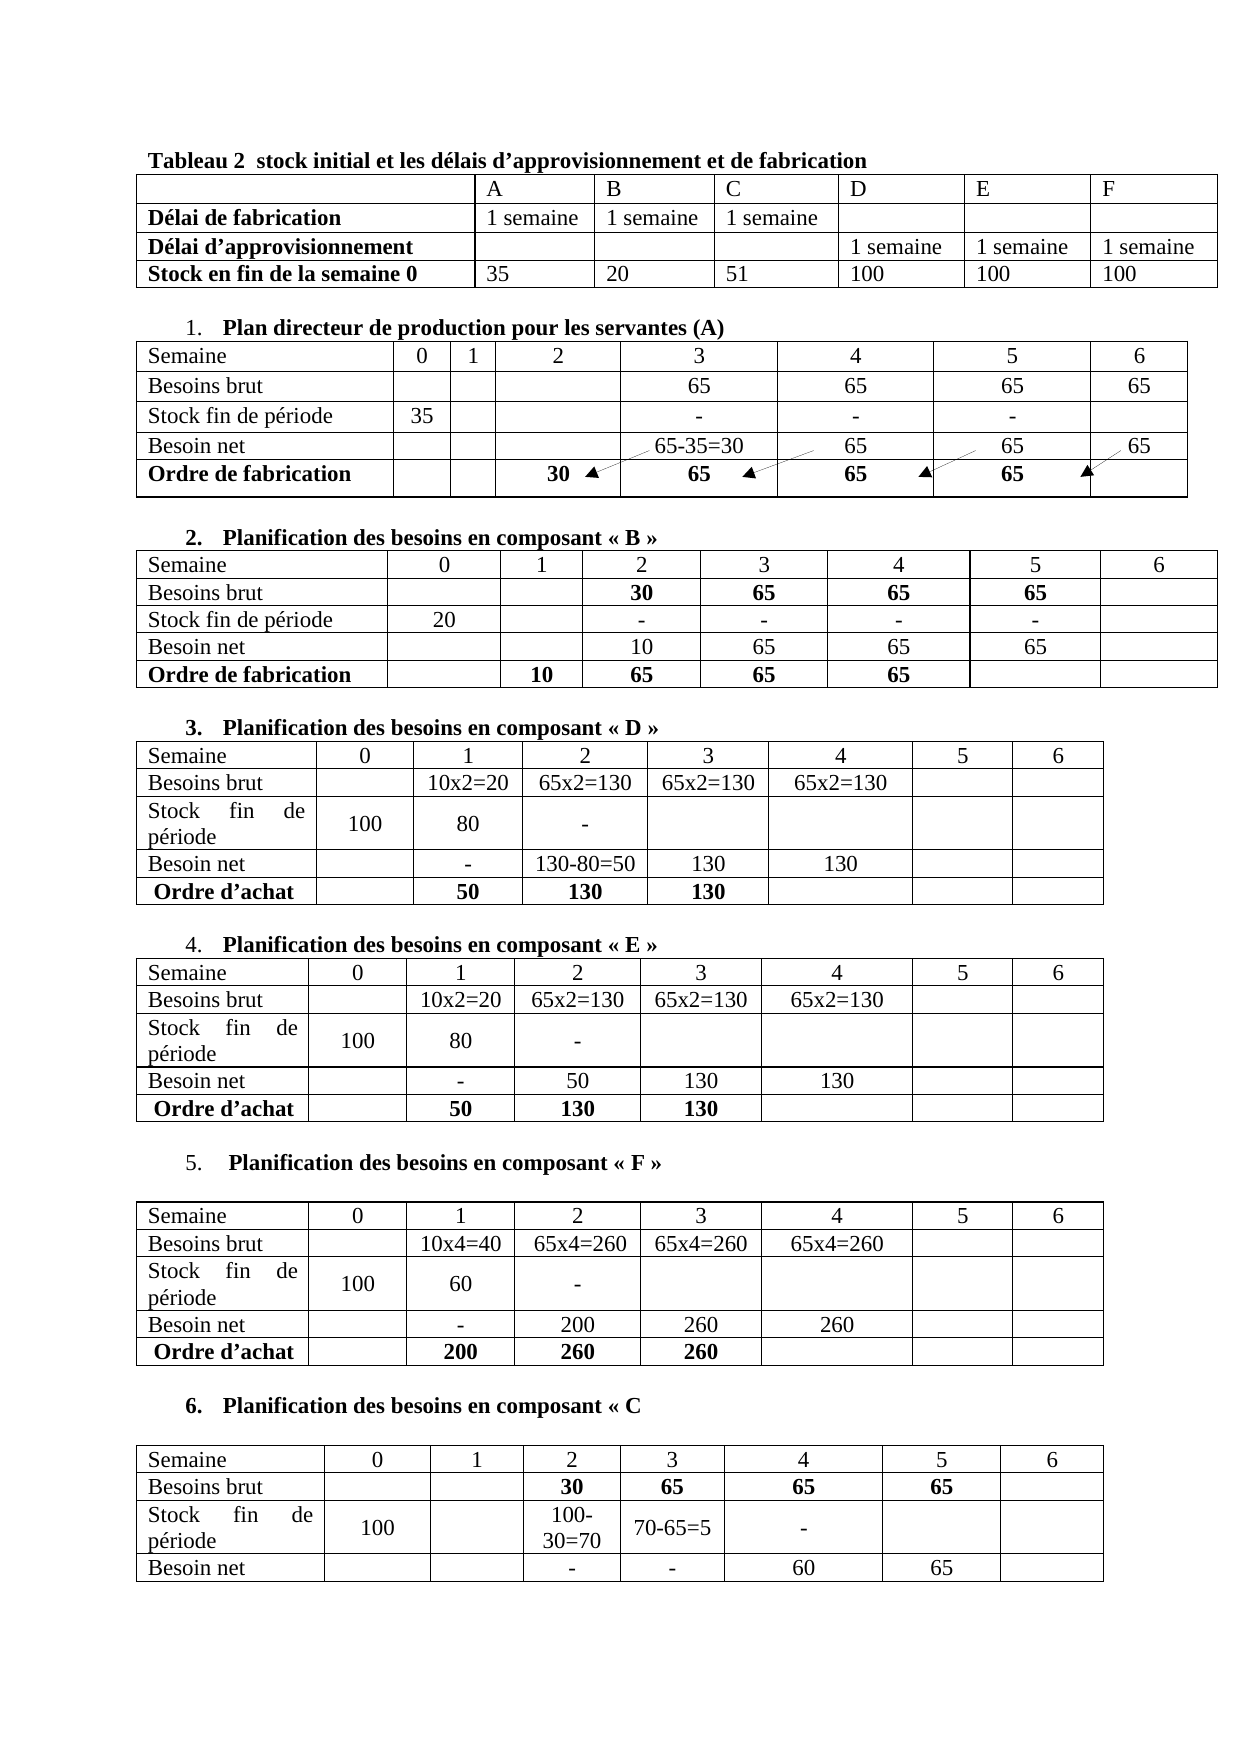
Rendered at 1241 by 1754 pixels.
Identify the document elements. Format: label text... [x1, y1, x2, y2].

table_cell Stock en fin de la semaine 0 [137, 261, 474, 287]
table_cell 1 semaine [839, 233, 964, 259]
table_cell [1101, 633, 1217, 660]
table_cell Ordre d’achat [137, 878, 316, 904]
table_header 4 [828, 551, 969, 577]
table_cell [431, 1473, 523, 1499]
table_cell Ordre de fabrication [137, 661, 387, 687]
table_cell 65 [621, 1473, 724, 1499]
table_cell 260 [641, 1311, 761, 1337]
table_cell 100 [309, 1014, 406, 1066]
table_cell - [778, 402, 933, 432]
table_cell Stock fin de période [137, 797, 316, 849]
table_header 6 [1101, 551, 1217, 577]
table_cell 50 [414, 878, 522, 904]
table_cell Délai de fabrication [137, 204, 474, 232]
table_header 0 [317, 742, 413, 768]
table_cell [762, 1095, 912, 1121]
table_cell [496, 402, 620, 432]
table_header 0 [394, 342, 450, 371]
table_cell [913, 878, 1012, 904]
table_header 4 [762, 959, 912, 985]
table_cell [476, 233, 594, 259]
table_cell [1013, 1311, 1103, 1337]
table_cell 200 [515, 1311, 640, 1337]
table_cell 65 [971, 633, 1100, 660]
table_cell [839, 204, 964, 232]
table_cell 65 [828, 661, 969, 687]
table_cell Besoins brut [137, 1473, 324, 1499]
table_cell [883, 1501, 1000, 1553]
table_cell [309, 1068, 406, 1094]
table_cell 65 [971, 579, 1100, 605]
table_cell [388, 661, 500, 687]
table_cell 65 [583, 661, 700, 687]
table_header 6 [1091, 342, 1187, 371]
text Tableau 2 stock initial et les délais d’approvisionnement et de fabrication [148, 148, 1093, 174]
table_cell 70-65=5 [621, 1501, 724, 1553]
table_cell 65 [701, 661, 827, 687]
table_cell 100 [839, 261, 964, 287]
table_cell Besoins brut [137, 1230, 308, 1256]
table_cell [913, 797, 1012, 849]
table_cell 35 [394, 402, 450, 432]
table_header 5 [913, 959, 1012, 985]
table_cell 65x2=130 [648, 769, 768, 796]
table_cell 1 semaine [595, 204, 714, 232]
table_cell [769, 878, 912, 904]
table_cell 65x2=130 [641, 986, 761, 1013]
table_header Semaine [137, 342, 393, 371]
table_cell [1013, 769, 1103, 796]
table_cell [317, 850, 413, 877]
table_cell 65x2=130 [515, 986, 640, 1013]
table_cell 20 [595, 261, 714, 287]
table_cell [965, 204, 1090, 232]
table_cell 65 [621, 460, 777, 496]
table_cell [317, 878, 413, 904]
table_cell 130 [648, 878, 768, 904]
table_cell Ordre d’achat [137, 1338, 308, 1365]
table_cell [1013, 1230, 1103, 1256]
table_cell [451, 372, 495, 401]
table_header 3 [641, 959, 761, 985]
table_cell [1013, 1014, 1103, 1066]
table_header 6 [1013, 742, 1103, 768]
table_header 2 [524, 1446, 620, 1472]
table_cell 130 [641, 1095, 761, 1121]
table_cell 30 [524, 1473, 620, 1499]
table_cell 65 [934, 460, 1090, 496]
table_cell [309, 1095, 406, 1121]
table_cell Besoins brut [137, 372, 393, 401]
table_cell [913, 769, 1012, 796]
table_header 2 [496, 342, 620, 371]
table_cell 65x2=130 [523, 769, 647, 796]
table_cell 100 [317, 797, 413, 849]
table_header 5 [913, 1203, 1012, 1229]
table_cell 65 [828, 633, 969, 660]
table_cell 65 [725, 1473, 882, 1499]
table_cell [1013, 1095, 1103, 1121]
table_cell Besoins brut [137, 986, 308, 1013]
table_cell Stock fin de période [137, 1501, 324, 1553]
table_header 1 [414, 742, 522, 768]
table_cell 130-80=50 [523, 850, 647, 877]
table_header Semaine [137, 551, 387, 577]
list Planification des besoins en composant « D » [185, 714, 1093, 741]
table_cell [496, 433, 620, 459]
table_cell [501, 633, 582, 660]
table_cell 130 [523, 878, 647, 904]
table_cell 1 semaine [1091, 233, 1217, 259]
table_cell 80 [414, 797, 522, 849]
table_cell Besoin net [137, 633, 387, 660]
table_cell Besoin net [137, 1068, 308, 1094]
table_cell [451, 402, 495, 432]
table_cell [431, 1554, 523, 1581]
table_header 5 [913, 742, 1012, 768]
table_cell - [515, 1014, 640, 1066]
table_cell [1001, 1501, 1103, 1553]
table_cell 65x4=260 [762, 1230, 912, 1256]
table_cell 65 [1091, 433, 1187, 459]
table_cell - [523, 797, 647, 849]
table_cell 100 [965, 261, 1090, 287]
table_cell [913, 1311, 1012, 1337]
table_cell Besoin net [137, 1311, 308, 1337]
table_cell 60 [407, 1257, 514, 1310]
table_header A [476, 175, 594, 203]
table_cell [913, 1068, 1012, 1094]
table_cell [648, 797, 768, 849]
table_cell 130 [769, 850, 912, 877]
table_cell [641, 1257, 761, 1310]
table_cell [394, 460, 450, 496]
table_header 2 [515, 959, 640, 985]
table_cell 260 [641, 1338, 761, 1365]
table_header Semaine [137, 1446, 324, 1472]
table_header 4 [778, 342, 933, 371]
table_cell [1013, 1068, 1103, 1094]
table_header 6 [1001, 1446, 1103, 1472]
table_header B [595, 175, 714, 203]
table_cell [325, 1554, 430, 1581]
table_cell 35 [476, 261, 594, 287]
table_cell 50 [515, 1068, 640, 1094]
table_cell 60 [725, 1554, 882, 1581]
table_cell [431, 1501, 523, 1553]
table_cell 65 [778, 460, 933, 496]
table_header 1 [407, 959, 514, 985]
table_header 3 [621, 342, 777, 371]
table_cell [309, 1311, 406, 1337]
table_cell [451, 433, 495, 459]
table_cell [715, 233, 838, 259]
table_header 3 [641, 1203, 761, 1229]
table_cell [913, 1257, 1012, 1310]
table_cell 1 semaine [715, 204, 838, 232]
table_cell [1013, 1257, 1103, 1310]
table_cell [1013, 1338, 1103, 1365]
table_cell [1013, 850, 1103, 877]
table_cell 130 [515, 1095, 640, 1121]
table_cell [595, 233, 714, 259]
table_header 2 [515, 1203, 640, 1229]
table_cell 100 [1091, 261, 1217, 287]
table_cell 65 [1091, 372, 1187, 401]
table_cell [1013, 797, 1103, 849]
table_cell - [828, 606, 969, 632]
list Planification des besoins en composant « E » [185, 932, 1093, 958]
table_cell 65 [778, 433, 933, 459]
table_cell 1 semaine [965, 233, 1090, 259]
table_cell [762, 1014, 912, 1066]
table_cell Stock fin de période [137, 1257, 308, 1310]
table_cell 10x2=20 [414, 769, 522, 796]
table_cell - [934, 402, 1090, 432]
table_cell 10x2=20 [407, 986, 514, 1013]
table_header 1 [501, 551, 582, 577]
table_header 3 [701, 551, 827, 577]
table_cell [1091, 460, 1187, 496]
table_header 2 [523, 742, 647, 768]
table_cell 260 [515, 1338, 640, 1365]
table_cell [1001, 1554, 1103, 1581]
table_header 3 [648, 742, 768, 768]
table_cell Délai d’approvisionnement [137, 233, 474, 259]
table_header 5 [883, 1446, 1000, 1472]
table_cell 20 [388, 606, 500, 632]
table_cell [394, 372, 450, 401]
table_cell 65x4=260 [515, 1230, 640, 1256]
table_header C [715, 175, 838, 203]
table_cell [913, 1338, 1012, 1365]
table_cell [641, 1014, 761, 1066]
table_cell 65 [934, 372, 1090, 401]
table_header 3 [621, 1446, 724, 1472]
table_cell 51 [715, 261, 838, 287]
table_cell 260 [762, 1311, 912, 1337]
table_cell [1013, 878, 1103, 904]
table_header 0 [309, 959, 406, 985]
table_cell [309, 1338, 406, 1365]
table_cell - [725, 1501, 882, 1553]
table_cell 10x4=40 [407, 1230, 514, 1256]
table_cell [762, 1338, 912, 1365]
table_cell - [583, 606, 700, 632]
table_cell 50 [407, 1095, 514, 1121]
table_cell [1091, 204, 1217, 232]
table_cell 200 [407, 1338, 514, 1365]
table_cell 80 [407, 1014, 514, 1066]
table_cell - [515, 1257, 640, 1310]
table_cell [1101, 606, 1217, 632]
table_cell - [701, 606, 827, 632]
table_cell [1091, 402, 1187, 432]
table_cell 130 [641, 1068, 761, 1094]
table_cell 65 [778, 372, 933, 401]
table_cell Ordre d’achat [137, 1095, 308, 1121]
list Planification des besoins en composant « B » [185, 524, 1093, 550]
table_header 5 [971, 551, 1100, 577]
table_cell [913, 986, 1012, 1013]
table_cell 100 [325, 1501, 430, 1553]
list Planification des besoins en composant « C [185, 1392, 1093, 1418]
table_cell [1101, 579, 1217, 605]
table_header 1 [407, 1203, 514, 1229]
table_cell Stock fin de période [137, 606, 387, 632]
table_header 0 [309, 1203, 406, 1229]
table_cell [913, 1014, 1012, 1066]
table_cell 10 [583, 633, 700, 660]
table_cell [913, 850, 1012, 877]
table_header Semaine [137, 1203, 308, 1229]
table_cell 30 [583, 579, 700, 605]
table_header 6 [1013, 959, 1103, 985]
table_header 4 [762, 1203, 912, 1229]
table_cell Besoins brut [137, 579, 387, 605]
table_header 0 [325, 1446, 430, 1472]
table_header [137, 175, 474, 203]
table_cell [451, 460, 495, 496]
table_cell Stock fin de période [137, 402, 393, 432]
table_cell [325, 1473, 430, 1499]
table_header 5 [934, 342, 1090, 371]
table_cell [317, 769, 413, 796]
table_header 1 [451, 342, 495, 371]
table_cell 130 [648, 850, 768, 877]
table_cell [913, 1095, 1012, 1121]
table_cell 1 semaine [476, 204, 594, 232]
table_cell 65 [621, 372, 777, 401]
table_cell [1101, 661, 1217, 687]
table_header F [1091, 175, 1217, 203]
table_cell 65 [701, 579, 827, 605]
table_cell [394, 433, 450, 459]
list Planification des besoins en composant « F » [185, 1149, 1093, 1175]
table_header 4 [769, 742, 912, 768]
table_cell 65 [828, 579, 969, 605]
table_cell Ordre de fabrication [137, 460, 393, 496]
table_cell [496, 372, 620, 401]
table_cell 65x2=130 [769, 769, 912, 796]
table_cell - [407, 1311, 514, 1337]
table_header 4 [725, 1446, 882, 1472]
table_cell Besoin net [137, 433, 393, 459]
list Plan directeur de production pour les servantes (A) [185, 314, 1093, 341]
table_cell [309, 1230, 406, 1256]
table_cell - [407, 1068, 514, 1094]
table_header 1 [431, 1446, 523, 1472]
table_cell Stock fin de période [137, 1014, 308, 1066]
table_cell 10 [501, 661, 582, 687]
table_cell [388, 579, 500, 605]
table_cell [309, 986, 406, 1013]
table_cell - [971, 606, 1100, 632]
table_cell 65 [934, 433, 1090, 459]
table_cell [501, 579, 582, 605]
table_cell 100 [309, 1257, 406, 1310]
table_cell [769, 797, 912, 849]
table_cell 65x4=260 [641, 1230, 761, 1256]
table_cell 65-35=30 [621, 433, 777, 459]
table_cell [501, 606, 582, 632]
table_cell - [414, 850, 522, 877]
table_cell Besoin net [137, 850, 316, 877]
table_header 0 [388, 551, 500, 577]
table_cell [1001, 1473, 1103, 1499]
table_header Semaine [137, 742, 316, 768]
table_cell Besoin net [137, 1554, 324, 1581]
table_cell - [621, 402, 777, 432]
table_cell - [621, 1554, 724, 1581]
table_cell [388, 633, 500, 660]
table_header 6 [1013, 1203, 1103, 1229]
table_cell [1013, 986, 1103, 1013]
table_header E [965, 175, 1090, 203]
table_cell 65 [883, 1554, 1000, 1581]
table_cell 65x2=130 [762, 986, 912, 1013]
table_cell 65 [883, 1473, 1000, 1499]
table_header 2 [583, 551, 700, 577]
table_cell [762, 1257, 912, 1310]
table_cell 130 [762, 1068, 912, 1094]
table_header Semaine [137, 959, 308, 985]
table_cell [971, 661, 1100, 687]
table_cell 65 [701, 633, 827, 660]
table_cell 30 [496, 460, 620, 496]
table_cell [913, 1230, 1012, 1256]
table_cell Besoins brut [137, 769, 316, 796]
table_cell - [524, 1554, 620, 1581]
table_header D [839, 175, 964, 203]
table_cell 100-30=70 [524, 1501, 620, 1553]
